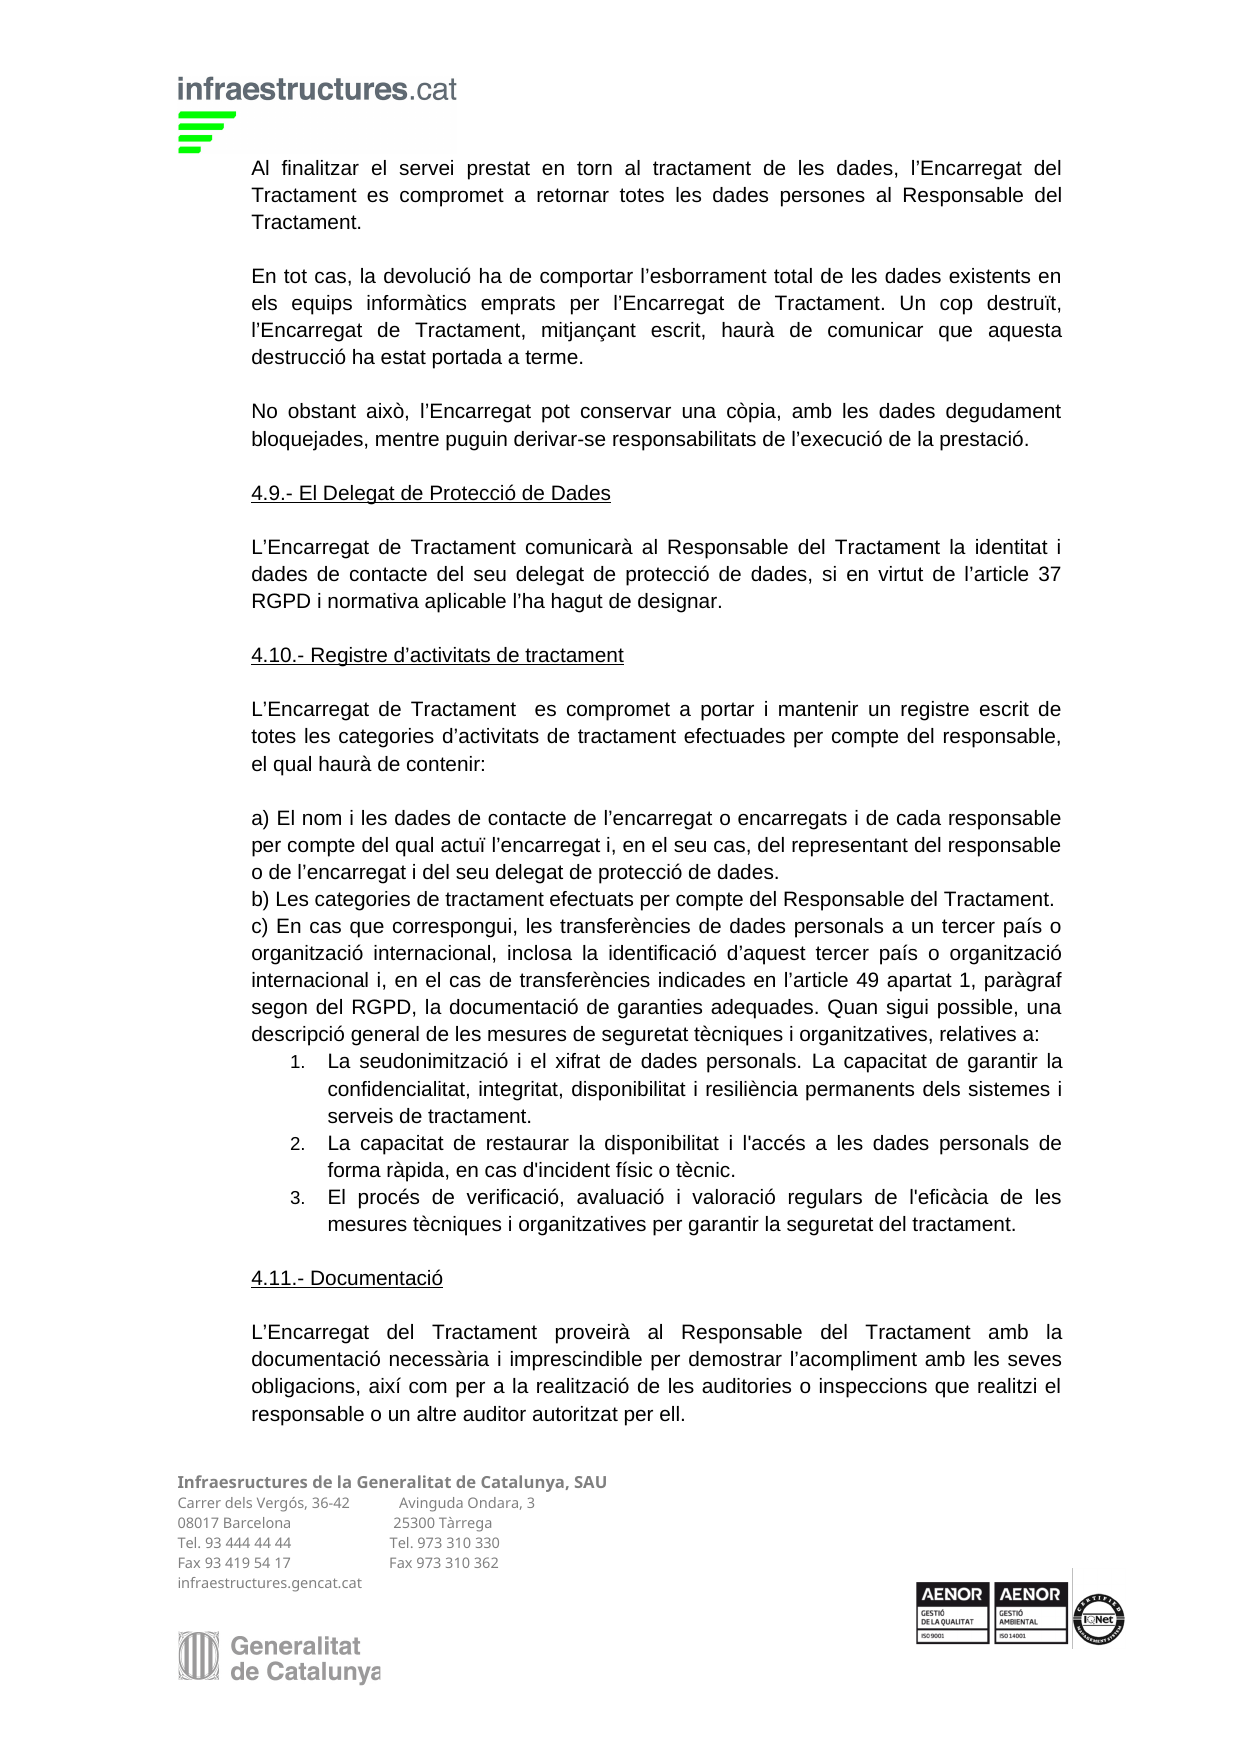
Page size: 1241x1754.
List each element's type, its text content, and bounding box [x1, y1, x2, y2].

text Al finalitzar el servei prestat en torn al tractament de les dades, l’Encarregat del Tractament es compromet a retornar totes les dades persones al Responsable del Tractament. [251, 153, 1063, 235]
text En tot cas, la devolució ha de comportar l’esborrament total de les dades existents en els equips informàtics emprats per l’Encarregat de Tractament. Un cop destruït, l’Encarregat de Tractament, mitjançant escrit, haurà de comunicar que aquesta destrucció ha estat portada a terme. [251, 262, 1063, 370]
list La seudonimització i el xifrat de dades personals. La capacitat de garantir la confidencialitat, integritat, disponibilitat i resiliència permanents dels sistemes i serveis de tractament. [290, 1047, 1063, 1128]
text L’Encarregat de Tractament es compromet a portar i mantenir un registre escrit de totes les categories d’activitats de tractament efectuades per compte del responsable, el qual haurà de contenir: [251, 695, 1063, 776]
text 4.10.- Registre d’activitats de tractament [251, 641, 1063, 668]
text c) En cas que correspongui, les transferències de dades personals a un tercer país o organització internacional, inclosa la identificació d’aquest tercer país o organització internacional i, en el cas de transferències indicades en l’article 49 apartat 1, paràgraf segon del RGPD, la documentació de garanties adequades. Quan sigui possible, una descripció general de les mesures de seguretat tècniques i organitzatives, relatives a: [251, 912, 1063, 1047]
text No obstant això, l’Encarregat pot conservar una còpia, amb les dades degudament bloquejades, mentre puguin derivar-se responsabilitats de l’execució de la prestació. [251, 397, 1063, 451]
picture [916, 1568, 1126, 1649]
text L’Encarregat del Tractament proveirà al Responsable del Tractament amb la documentació necessària i imprescindible per demostrar l’acompliment amb les seves obligacions, així com per a la realització de les auditories o inspeccions que realitzi el responsable o un altre auditor autoritzat per ell. [251, 1318, 1063, 1426]
list La capacitat de restaurar la disponibilitat i l'accés a les dades personals de forma ràpida, en cas d'incident físic o tècnic. [290, 1128, 1063, 1183]
text 4.9.- El Delegat de Protecció de Dades [251, 478, 1063, 506]
text L’Encarregat de Tractament comunicarà al Responsable del Tractament la identitat i dades de contacte del seu delegat de protecció de dades, si en virtut de l’article 37 RGPD i normativa aplicable l’ha hagut de designar. [251, 533, 1063, 614]
picture [177, 76, 457, 154]
text a) El nom i les dades de contacte de l’encarregat o encarregats i de cada responsable per compte del qual actuï l’encarregat i, en el seu cas, del representant del responsable o de l’encarregat i del seu delegat de protecció de dades. [251, 803, 1063, 885]
list El procés de verificació, avaluació i valoració regulars de l'eficàcia de les mesures tècniques i organitzatives per garantir la seguretat del tractament. [290, 1183, 1063, 1237]
picture [177, 1631, 380, 1685]
text b) Les categories de tractament efectuats per compte del Responsable del Tractament. [251, 885, 1063, 912]
text 4.11.- Documentació [251, 1264, 1063, 1291]
